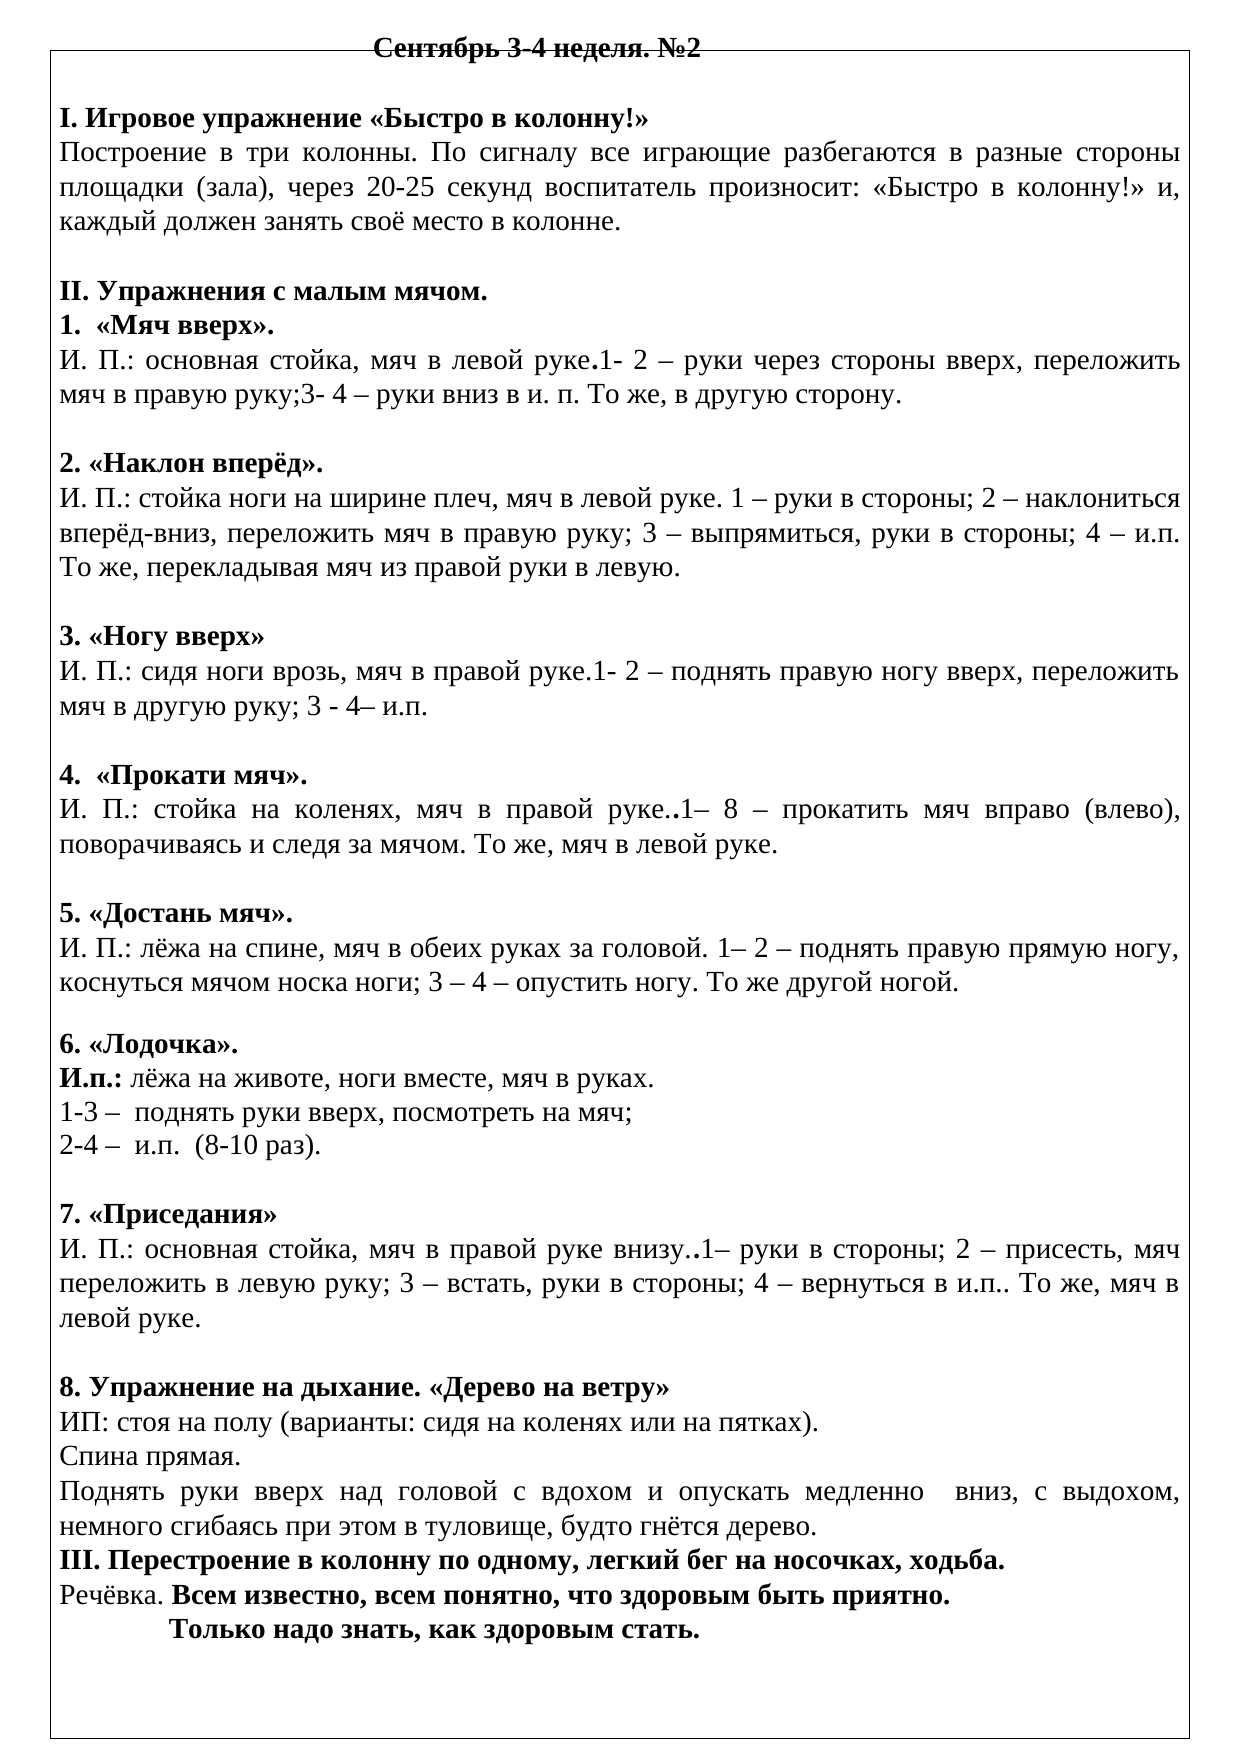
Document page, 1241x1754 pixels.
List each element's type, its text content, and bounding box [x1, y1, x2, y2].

text Построение в три колонны. По сигналу все играющие разбегаются в разные стороны площадки (зала), через 20-25 секунд воспитатель произносит: «Быстро в колонну!» и, каждый должен занять своё место в колонне. [59, 133, 1181, 237]
text II. Упражнения с малым мячом. [59, 272, 1181, 306]
text Поднять руки вверх над головой с вдохом и опускать медленно вниз, с выдохом, немного сгибаясь при этом в туловище, будто гнётся дерево. [59, 1472, 1181, 1541]
text И. П.: сидя ноги врозь, мяч в правой руке.1- 2 – поднять правую ногу вверх, переложить мяч в другую руку; 3 - 4– и.п. [59, 652, 1181, 721]
text Речёвка. Всем известно, всем понятно, что здоровым быть приятно. [59, 1576, 1181, 1610]
text 2-4 – и.п. (8-10 раз). [59, 1127, 1181, 1161]
text И.п.: лёжа на животе, ноги вместе, мяч в руках. [59, 1060, 1181, 1094]
text 4. «Прокати мяч». [59, 756, 1181, 790]
text 2. «Наклон вперёд». [59, 444, 1181, 479]
text 1-3 – поднять руки вверх, посмотреть на мяч; [59, 1094, 1181, 1127]
text Сентябрь 3-4 неделя. №2 [59, 51, 1181, 64]
text И. П.: лёжа на спине, мяч в обеих руках за головой. 1– 2 – поднять правую прямую ногу, коснуться мячом носка ноги; 3 – 4 – опустить ногу. То же другой ногой. [59, 929, 1181, 998]
text ИП: стоя на полу (варианты: сидя на коленях или на пятках). [59, 1403, 1181, 1437]
text Сентябрь 3-4 неделя. №2 [59, 29, 1181, 50]
text И. П.: стойка ноги на ширине плеч, мяч в левой руке. 1 – руки в стороны; 2 – наклониться вперёд-вниз, переложить мяч в правую руку; 3 – выпрямиться, руки в стороны; 4 – и.п. То же, перекладывая мяч из правой руки в левую. [59, 479, 1181, 583]
text 5. «Достань мяч». [59, 894, 1181, 929]
text Спина прямая. [59, 1437, 1181, 1472]
text III. Перестроение в колонну по одному, легкий бег на носочках, ходьба. [59, 1541, 1181, 1576]
text Только надо знать, как здоровым стать. [59, 1610, 1181, 1645]
text И. П.: стойка на коленях, мяч в правой руке..1– 8 – прокатить мяч вправо (влево), поворачиваясь и следя за мячом. То же, мяч в левой руке. [59, 790, 1181, 859]
text 8. Упражнение на дыхание. «Дерево на ветру» [59, 1368, 1181, 1403]
text И. П.: основная стойка, мяч в левой руке.1- 2 – руки через стороны вверх, переложить мяч в правую руку;3- 4 – руки вниз в и. п. То же, в другую сторону. [59, 341, 1181, 410]
text 6. «Лодочка». [59, 1027, 1181, 1060]
text 7. «Приседания» [59, 1195, 1181, 1230]
text I. Игровое упражнение «Быстро в колонну!» [59, 99, 1181, 133]
text 3. «Ногу вверх» [59, 617, 1181, 652]
text И. П.: основная стойка, мяч в правой руке внизу..1– руки в стороны; 2 – присесть, мяч переложить в левую руку; 3 – встать, руки в стороны; 4 – вернуться в и.п.. То же, мяч в левой руке. [59, 1230, 1181, 1334]
text 1. «Мяч вверх». [59, 306, 1181, 341]
